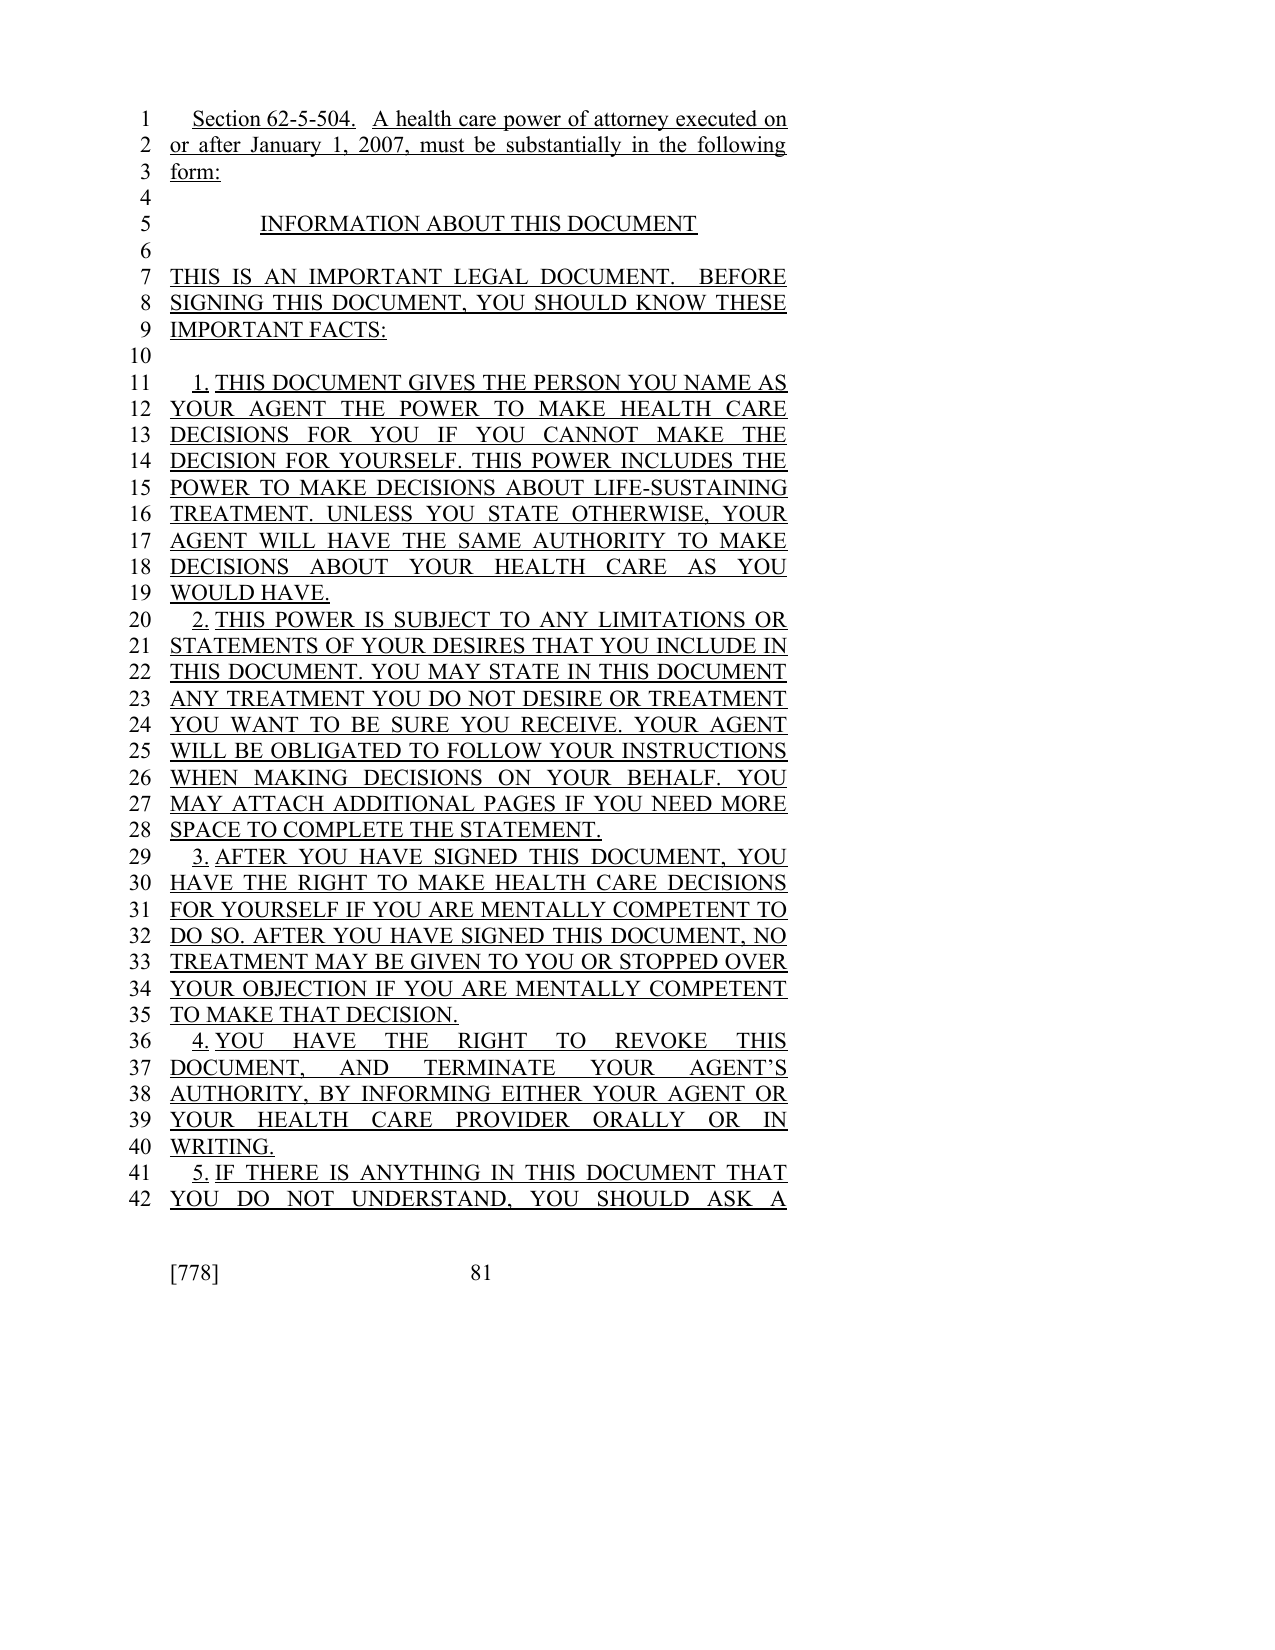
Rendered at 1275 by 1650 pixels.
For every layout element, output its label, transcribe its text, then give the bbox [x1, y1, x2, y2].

text 3. AFTER YOU HAVE SIGNED THIS DOCUMENT, YOU HAVE THE RIGHT TO MAKE HEALTH CARE DECISIONS FOR YOURSELF IF YOU ARE MENTALLY COMPETENT TO DO SO. AFTER YOU HAVE SIGNED THIS DOCUMENT, NO TREATMENT MAY BE GIVEN TO YOU OR STOPPED OVER YOUR OBJECTION IF YOU ARE MENTALLY COMPETENT TO MAKE THAT DECISION. [169, 843, 787, 892]
text INFORMATION ABOUT THIS DOCUMENT [169, 210, 787, 237]
text 4. YOU HAVE THE RIGHT TO REVOKE THIS DOCUMENT, AND TERMINATE YOUR AGENT’S AUTHORITY, BY INFORMING EITHER YOUR AGENT OR YOUR HEALTH CARE PROVIDER ORALLY OR IN WRITING. [169, 1104, 787, 1129]
text Section 62-5-504. A health care power of attorney executed on or after January 1, 2007, must be substantially in the following form: [169, 105, 787, 154]
text 1. THIS DOCUMENT GIVES THE PERSON YOU NAME AS YOUR AGENT THE POWER TO MAKE HEALTH CARE DECISIONS FOR YOU IF YOU CANNOT MAKE THE DECISION FOR YOURSELF. THIS POWER INCLUDES THE POWER TO MAKE DECISIONS ABOUT LIFE-SUSTAINING TREATMENT. UNLESS YOU STATE OTHERWISE, YOUR AGENT WILL HAVE THE SAME AUTHORITY TO MAKE DECISIONS ABOUT YOUR HEALTH CARE AS YOU WOULD HAVE. [169, 368, 787, 418]
text 4. YOU HAVE THE RIGHT TO REVOKE THIS DOCUMENT, AND TERMINATE YOUR AGENT’S AUTHORITY, BY INFORMING EITHER YOUR AGENT OR YOUR HEALTH CARE PROVIDER ORALLY OR IN WRITING. [169, 1027, 787, 1077]
text 4. YOU HAVE THE RIGHT TO REVOKE THIS DOCUMENT, AND TERMINATE YOUR AGENT’S AUTHORITY, BY INFORMING EITHER YOUR AGENT OR YOUR HEALTH CARE PROVIDER ORALLY OR IN WRITING. [169, 1078, 787, 1103]
text THIS IS AN IMPORTANT LEGAL DOCUMENT. BEFORE SIGNING THIS DOCUMENT, YOU SHOULD KNOW THESE IMPORTANT FACTS: [169, 313, 787, 342]
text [169, 1159, 787, 1208]
text 2. THIS POWER IS SUBJECT TO ANY LIMITATIONS OR STATEMENTS OF YOUR DESIRES THAT YOU INCLUDE IN THIS DOCUMENT. YOU MAY STATE IN THIS DOCUMENT ANY TREATMENT YOU DO NOT DESIRE OR TREATMENT YOU WANT TO BE SURE YOU RECEIVE. YOUR AGENT WILL BE OBLIGATED TO FOLLOW YOUR INSTRUCTIONS WHEN MAKING DECISIONS ON YOUR BEHALF. YOU MAY ATTACH ADDITIONAL PAGES IF YOU NEED MORE SPACE TO COMPLETE THE STATEMENT. [169, 606, 787, 655]
text THIS IS AN IMPORTANT LEGAL DOCUMENT. BEFORE SIGNING THIS DOCUMENT, YOU SHOULD KNOW THESE IMPORTANT FACTS: [169, 287, 787, 312]
text 4. YOU HAVE THE RIGHT TO REVOKE THIS DOCUMENT, AND TERMINATE YOUR AGENT’S AUTHORITY, BY INFORMING EITHER YOUR AGENT OR YOUR HEALTH CARE PROVIDER ORALLY OR IN WRITING. [169, 1130, 787, 1159]
text THIS IS AN IMPORTANT LEGAL DOCUMENT. BEFORE SIGNING THIS DOCUMENT, YOU SHOULD KNOW THESE IMPORTANT FACTS: [169, 263, 787, 286]
text Section 62-5-504. A health care power of attorney executed on or after January 1, 2007, must be substantially in the following form: [169, 155, 787, 184]
